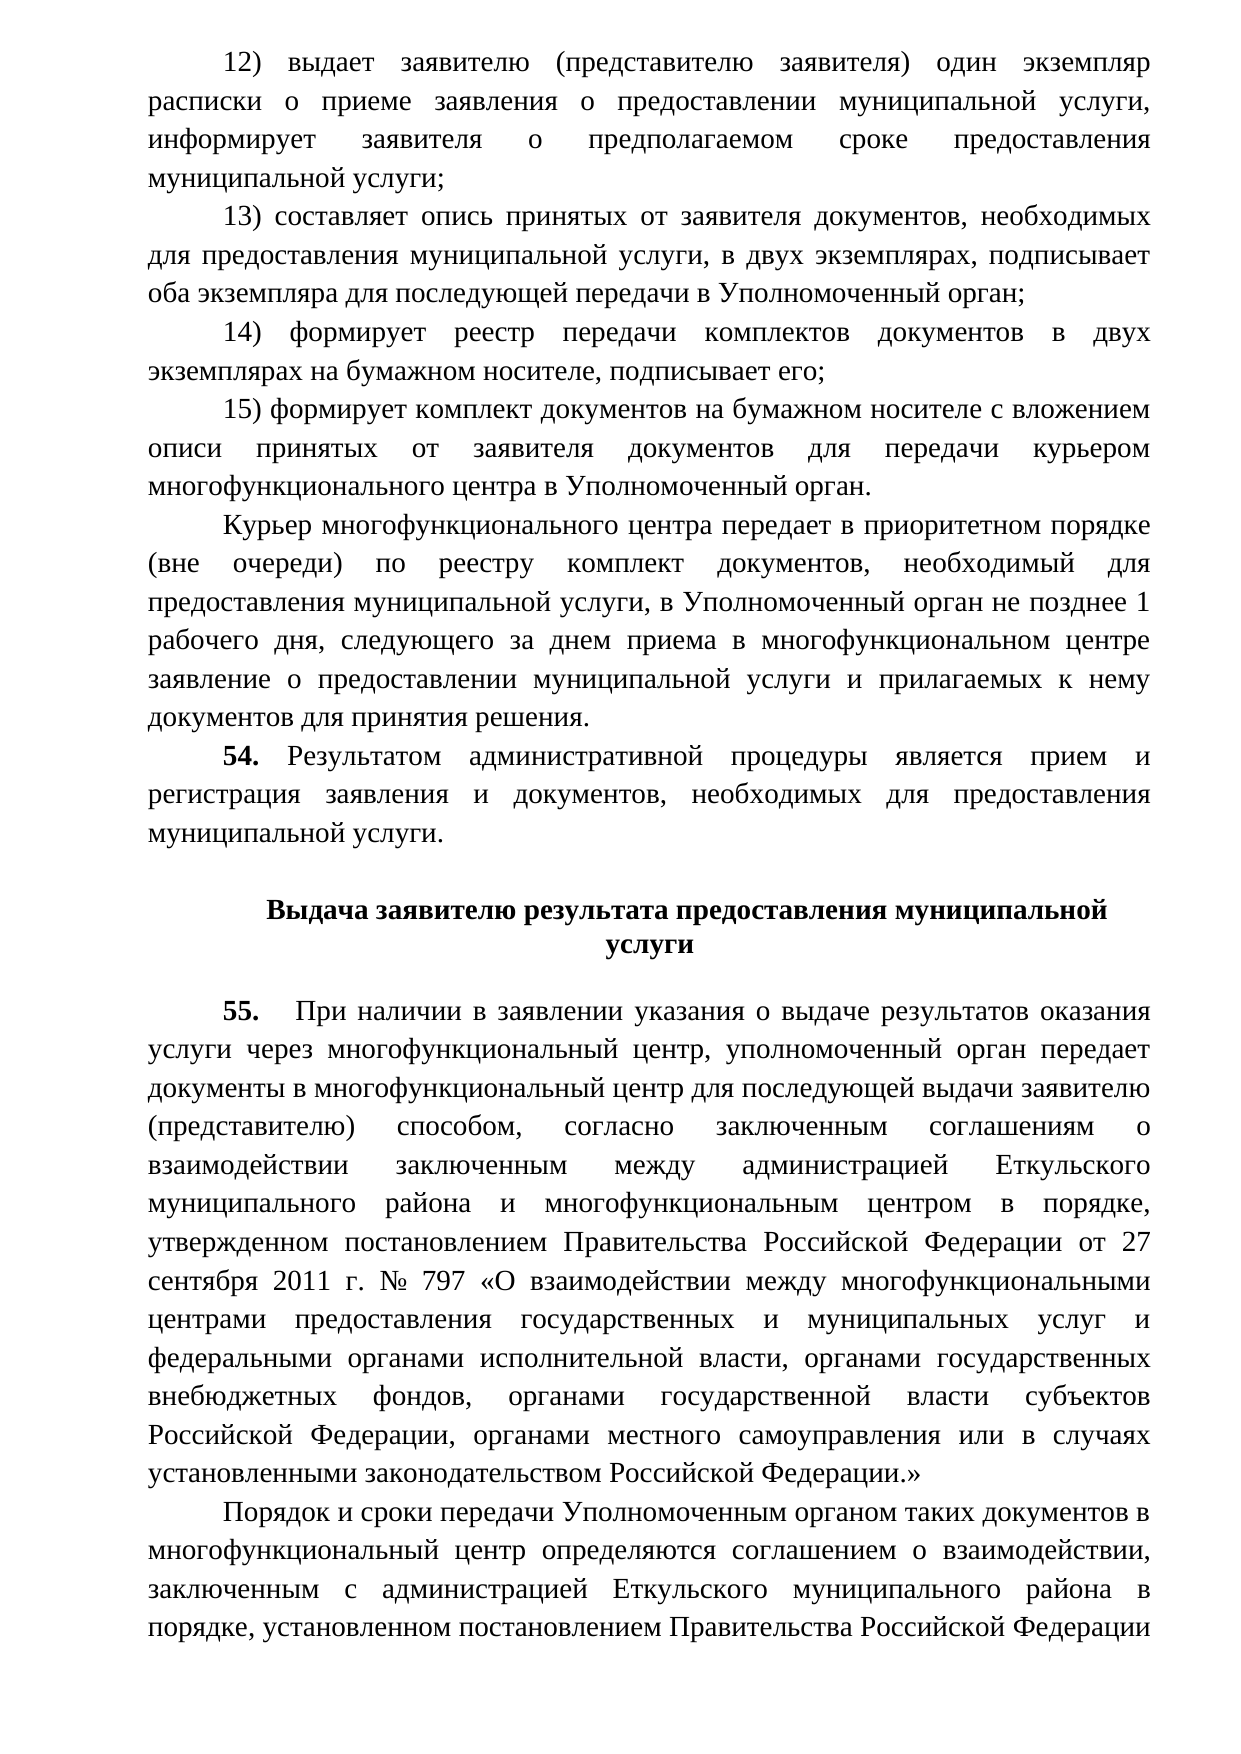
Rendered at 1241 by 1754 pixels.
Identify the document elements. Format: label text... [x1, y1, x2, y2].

text Курьер многофункционального центра передает в приоритетном порядке (вне очереди) по реестру комплект документов, необходимый для предоставления муниципальной услуги, в Уполномоченный орган не позднее 1 рабочего дня, следующего за днем приема в многофункциональном центре заявление о предоставлении муниципальной услуги и прилагаемых к нему документов для принятия решения. [148, 507, 1151, 733]
text 13) составляет опись принятых от заявителя документов, необходимых для предоставления муниципальной услуги, в двух экземплярах, подписывает оба экземпляра для последующей передачи в Уполномоченный орган; [148, 198, 1151, 309]
text 12) выдает заявителю (представителю заявителя) один экземпляр расписки о приеме заявления о предоставлении муниципальной услуги, информирует заявителя о предполагаемом сроке предоставления муниципальной услуги; [148, 44, 1151, 193]
text 14) формирует реестр передачи комплектов документов в двух экземплярах на бумажном носителе, подписывает его; [148, 314, 1151, 386]
text 54. Результатом административной процедуры является прием и регистрация заявления и документов, необходимых для предоставления муниципальной услуги. [148, 738, 1151, 849]
text Выдача заявителю результата предоставления муниципальной услуги [148, 892, 1151, 959]
text 55. При наличии в заявлении указания о выдаче результатов оказания услуги через многофункциональный центр, уполномоченный орган передает документы в многофункциональный центр для последующей выдачи заявителю (представителю) способом, согласно заключенным соглашениям о взаимодействии заключенным между администрацией Еткульского муниципального района и многофункциональным центром в порядке, утвержденном постановлением Правительства Российской Федерации от 27 сентября 2011 г. № 797 «О взаимодействии между многофункциональными центрами предоставления государственных и муниципальных услуг и федеральными органами исполнительной власти, органами государственных внебюджетных фондов, органами государственной власти субъектов Российской Федерации, органами местного самоуправления или в случаях установленными законодательством Российской Федерации.» [148, 993, 1151, 1489]
text 15) формирует комплект документов на бумажном носителе с вложением описи принятых от заявителя документов для передачи курьером многофункционального центра в Уполномоченный орган. [148, 391, 1151, 502]
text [148, 1494, 1151, 1643]
